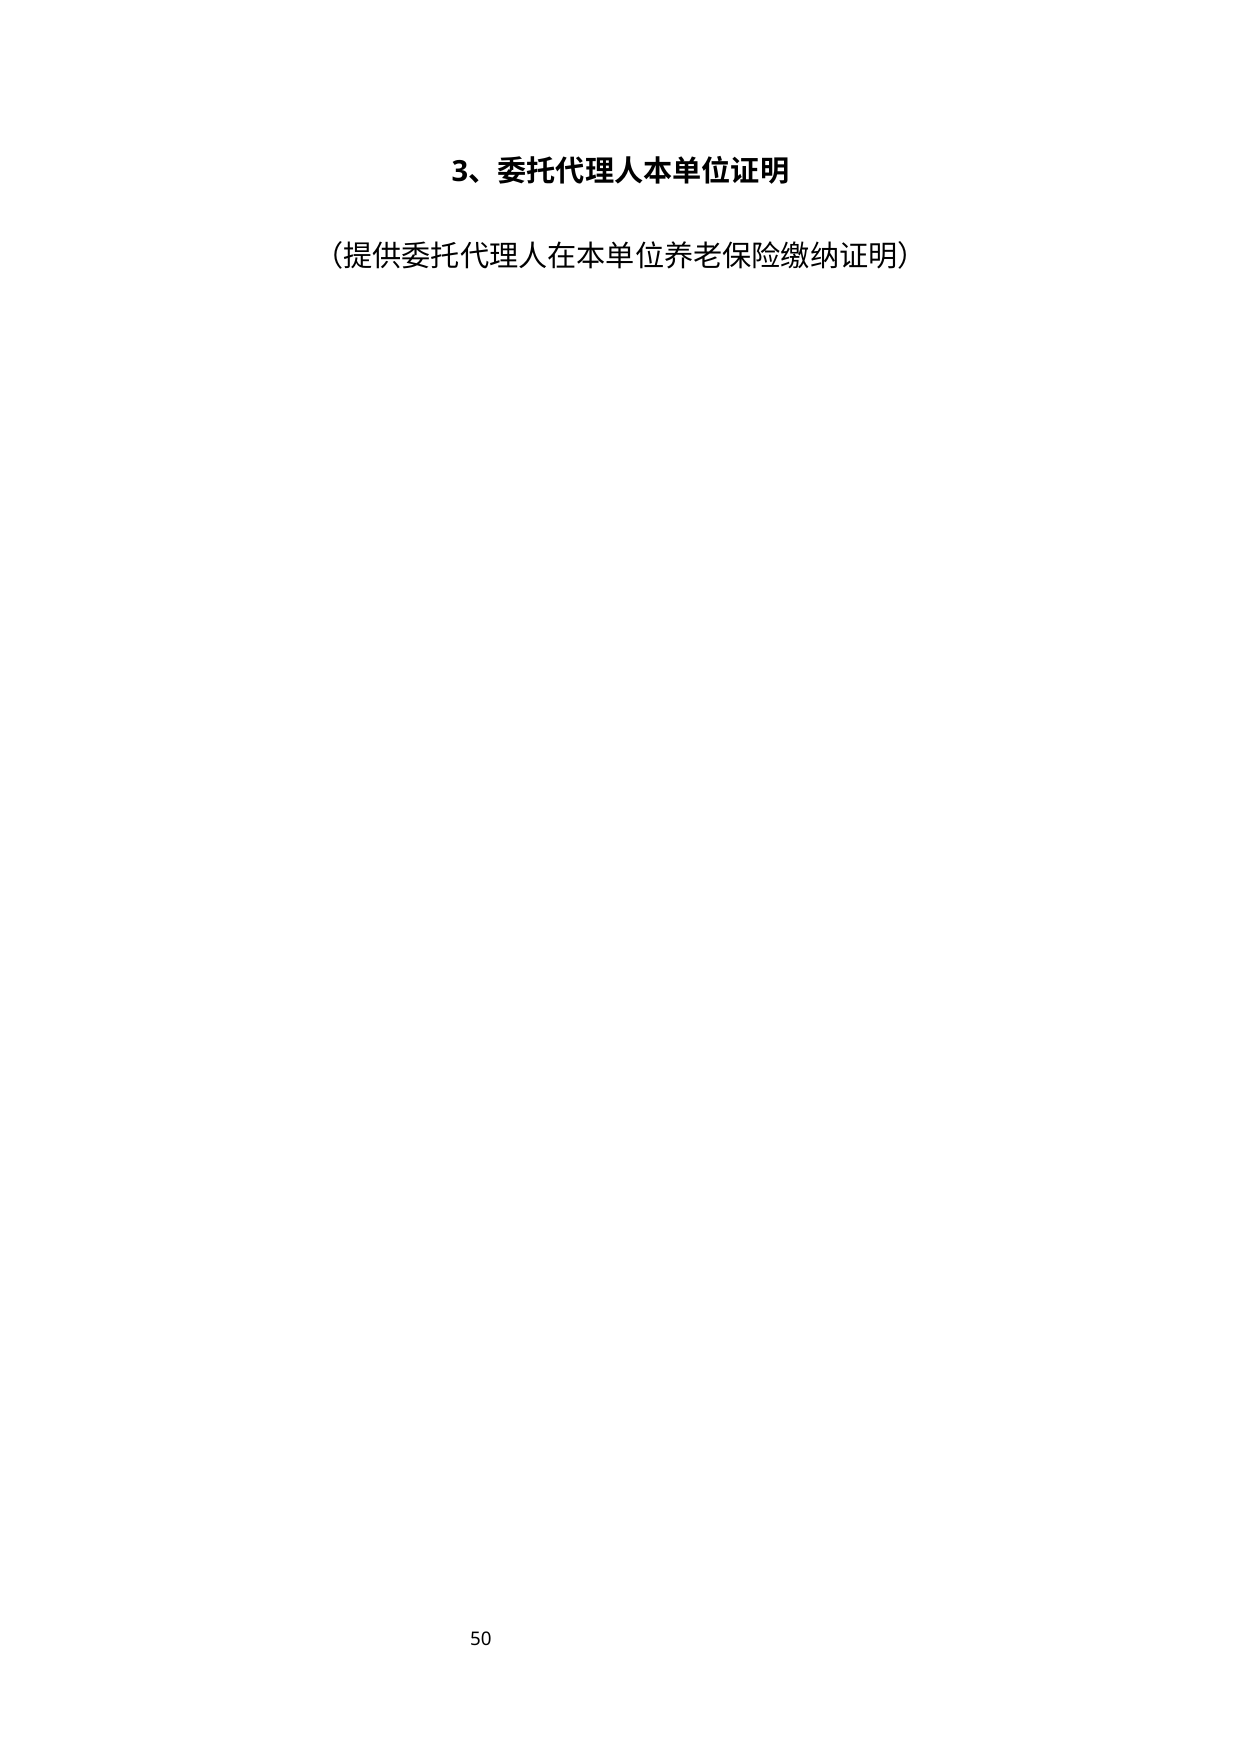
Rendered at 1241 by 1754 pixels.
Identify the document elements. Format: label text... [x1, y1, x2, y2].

text 3、委托代理人本单位证明 [148, 148, 1092, 190]
text （提供委托代理人在本单位养老保险缴纳证明） [148, 232, 1092, 275]
